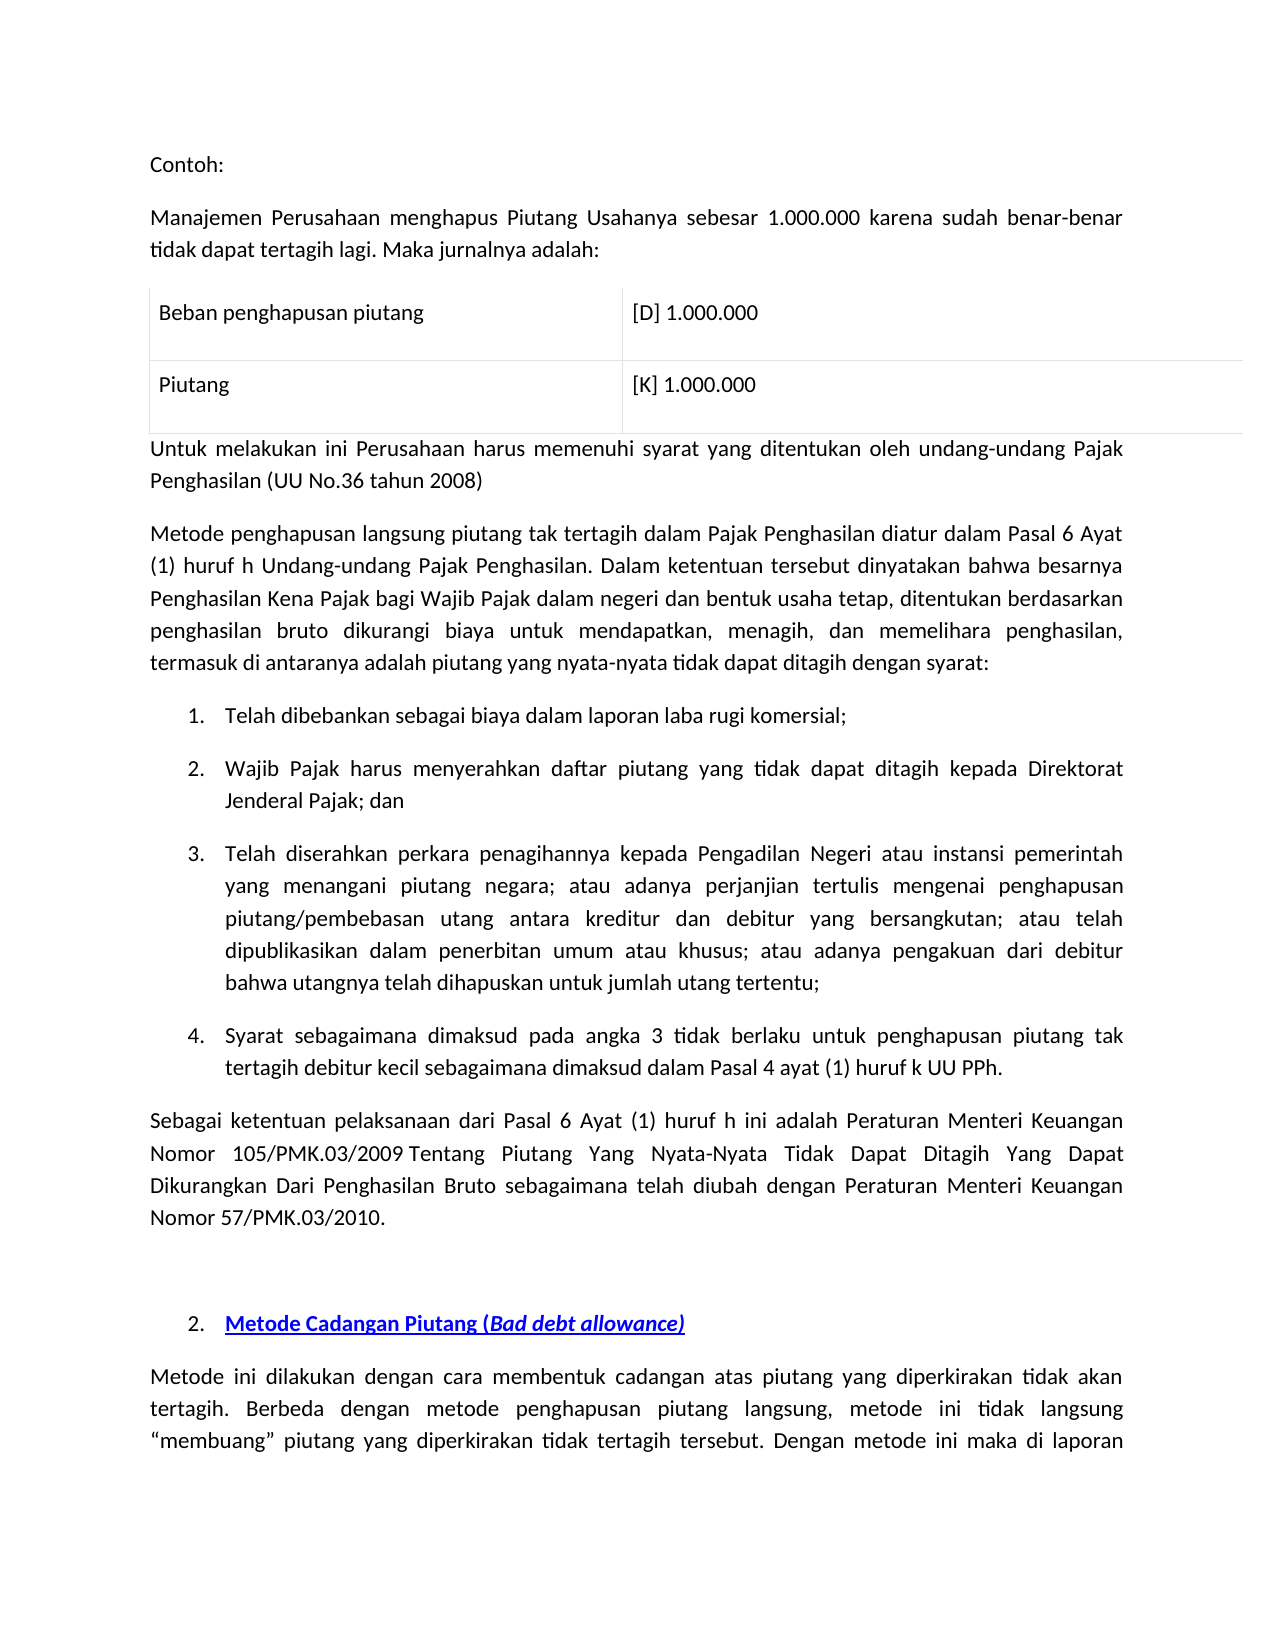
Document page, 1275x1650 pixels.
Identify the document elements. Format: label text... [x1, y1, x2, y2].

text Contoh: [150, 150, 1125, 178]
list Telah diserahkan perkara penagihannya kepada Pengadilan Negeri atau instansi pemerintah yang menangani piutang negara; atau adanya perjanjian tertulis mengenai penghapusan piutang/pembebasan utang antara kreditur dan debitur yang bersangkutan; atau telah dipublikasikan dalam penerbitan umum atau khusus; atau adanya pengakuan dari debitur bahwa utangnya telah dihapuskan untuk jumlah utang tertentu; [187, 839, 1125, 996]
table_header [D] 1.000.000 [623, 288, 1243, 360]
table_cell Piutang [150, 361, 622, 433]
table_header Beban penghapusan piutang [150, 288, 622, 360]
text Sebagai ketentuan pelaksanaan dari Pasal 6 Ayat (1) huruf h ini adalah Peraturan Menteri Keuangan Nomor 105/PMK.03/2009 Tentang Piutang Yang Nyata-Nyata Tidak Dapat Ditagih Yang Dapat Dikurangkan Dari Penghasilan Bruto sebagaimana telah diubah dengan Peraturan Menteri Keuangan Nomor 57/PMK.03/2010. [150, 1106, 1125, 1231]
text Untuk melakukan ini Perusahaan harus memenuhi syarat yang ditentukan oleh undang-undang Pajak Penghasilan (UU No.36 tahun 2008) [150, 434, 1125, 494]
list Syarat sebagaimana dimaksud pada angka 3 tidak berlaku untuk penghapusan piutang tak tertagih debitur kecil sebagaimana dimaksud dalam Pasal 4 ayat (1) huruf k UU PPh. [187, 1021, 1125, 1081]
text Manajemen Perusahaan menghapus Piutang Usahanya sebesar 1.000.000 karena sudah benar-benar tidak dapat tertagih lagi. Maka jurnalnya adalah: [150, 203, 1125, 263]
list Wajib Pajak harus menyerahkan daftar piutang yang tidak dapat ditagih kepada Direktorat Jenderal Pajak; dan [187, 754, 1125, 814]
list Metode Cadangan Piutang (Bad debt allowance) [187, 1309, 1125, 1337]
list Telah dibebankan sebagai biaya dalam laporan laba rugi komersial; [187, 701, 1125, 729]
text Metode penghapusan langsung piutang tak tertagih dalam Pajak Penghasilan diatur dalam Pasal 6 Ayat (1) huruf h Undang-undang Pajak Penghasilan. Dalam ketentuan tersebut dinyatakan bahwa besarnya Penghasilan Kena Pajak bagi Wajib Pajak dalam negeri dan bentuk usaha tetap, ditentukan berdasarkan penghasilan bruto dikurangi biaya untuk mendapatkan, menagih, dan memelihara penghasilan, termasuk di antaranya adalah piutang yang nyata-nyata tidak dapat ditagih dengan syarat: [150, 519, 1125, 676]
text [150, 1362, 1125, 1454]
table_cell [K] 1.000.000 [623, 361, 1243, 433]
